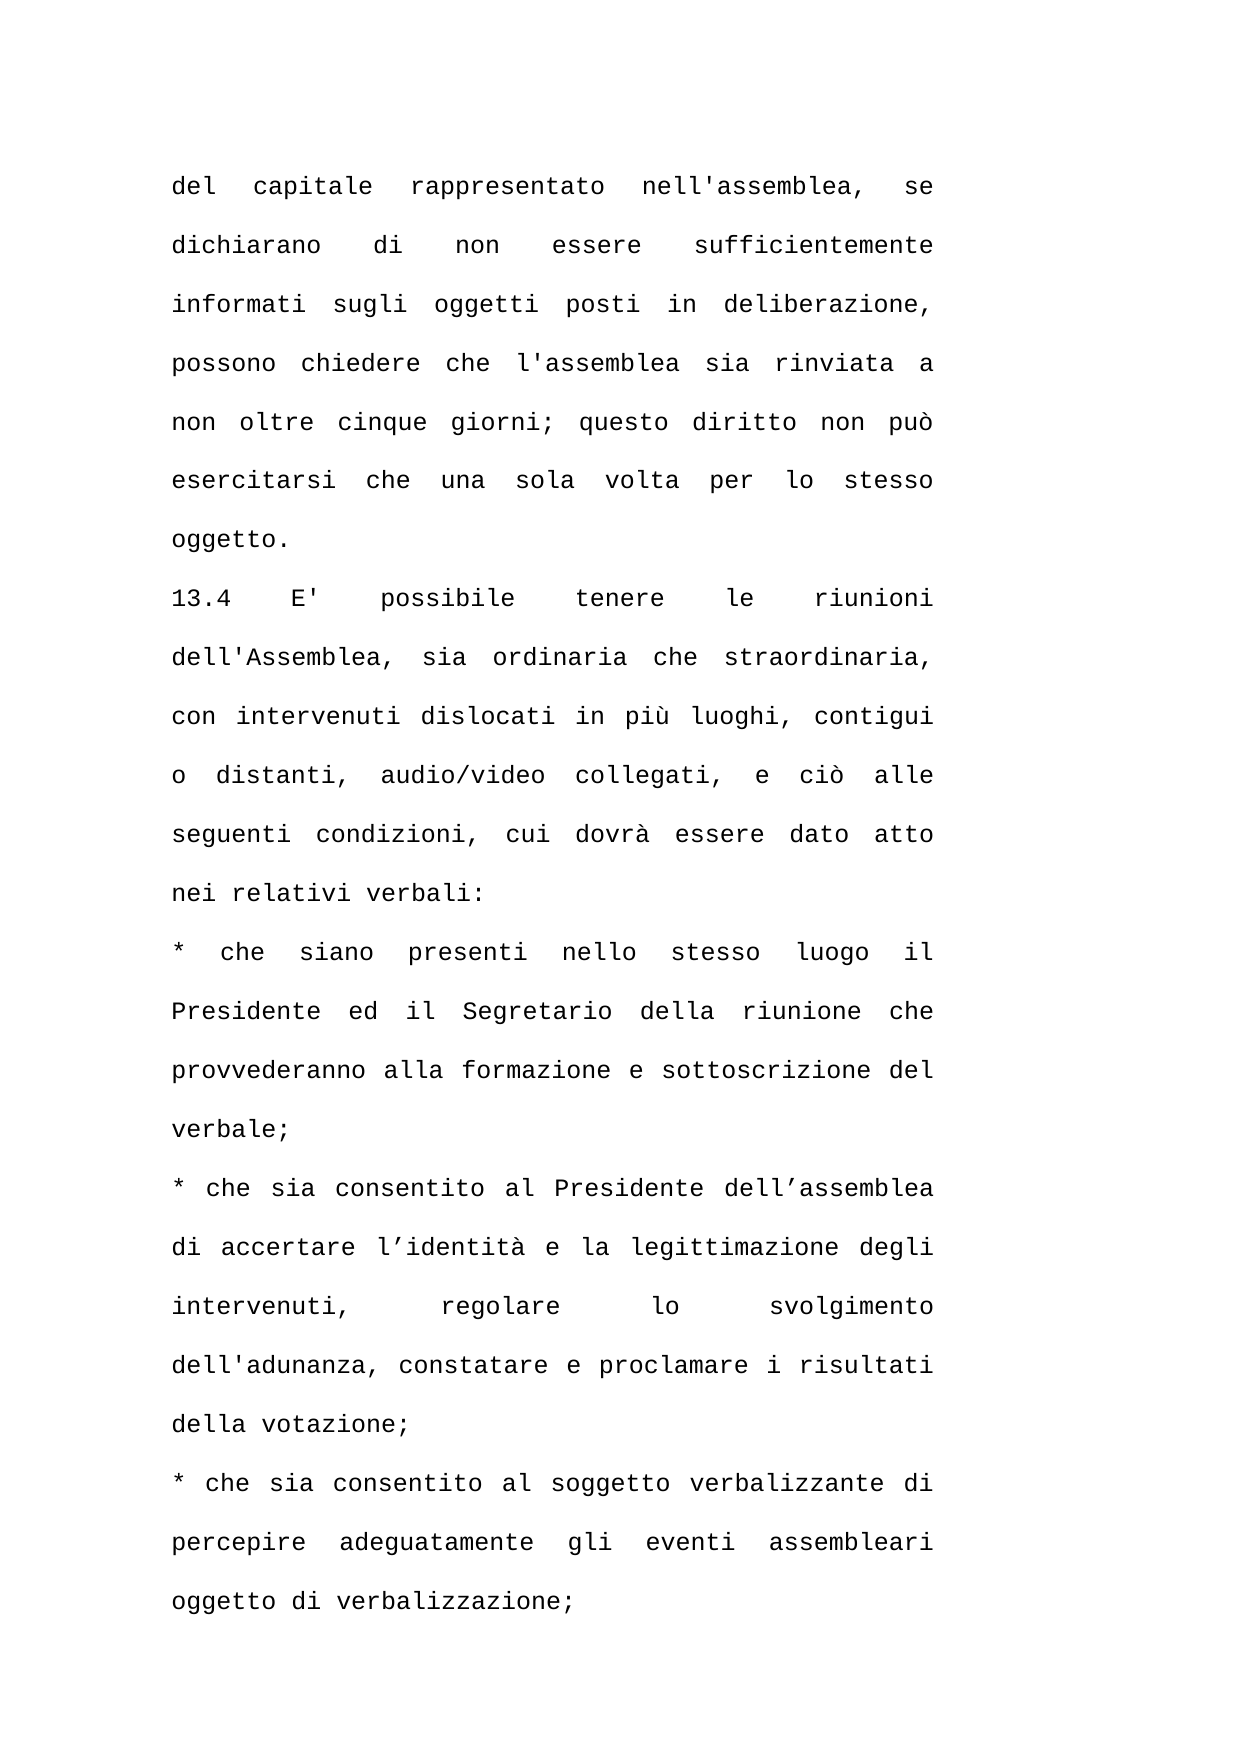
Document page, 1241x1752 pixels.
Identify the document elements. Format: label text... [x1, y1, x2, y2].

text * che siano presenti nello stesso luogo il Presidente ed il Segretario della riunione che provvederanno alla formazione e sottoscrizione del verbale; [171, 913, 934, 1149]
text * che sia consentito al soggetto verbalizzante di percepire adeguatamente gli eventi assembleari oggetto di verbalizzazione; [171, 1444, 934, 1621]
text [171, 147, 934, 560]
text * che sia consentito al Presidente dell’assemblea di accertare l’identità e la legittimazione degli intervenuti, regolare lo svolgimento dell'adunanza, constatare e proclamare i risultati della votazione; [171, 1149, 934, 1444]
text 13.4 E' possibile tenere le riunioni dell'Assemblea, sia ordinaria che straordinaria, con intervenuti dislocati in più luoghi, contigui o distanti, audio/video collegati, e ciò alle seguenti condizioni, cui dovrà essere dato atto nei relativi verbali: [171, 560, 934, 913]
